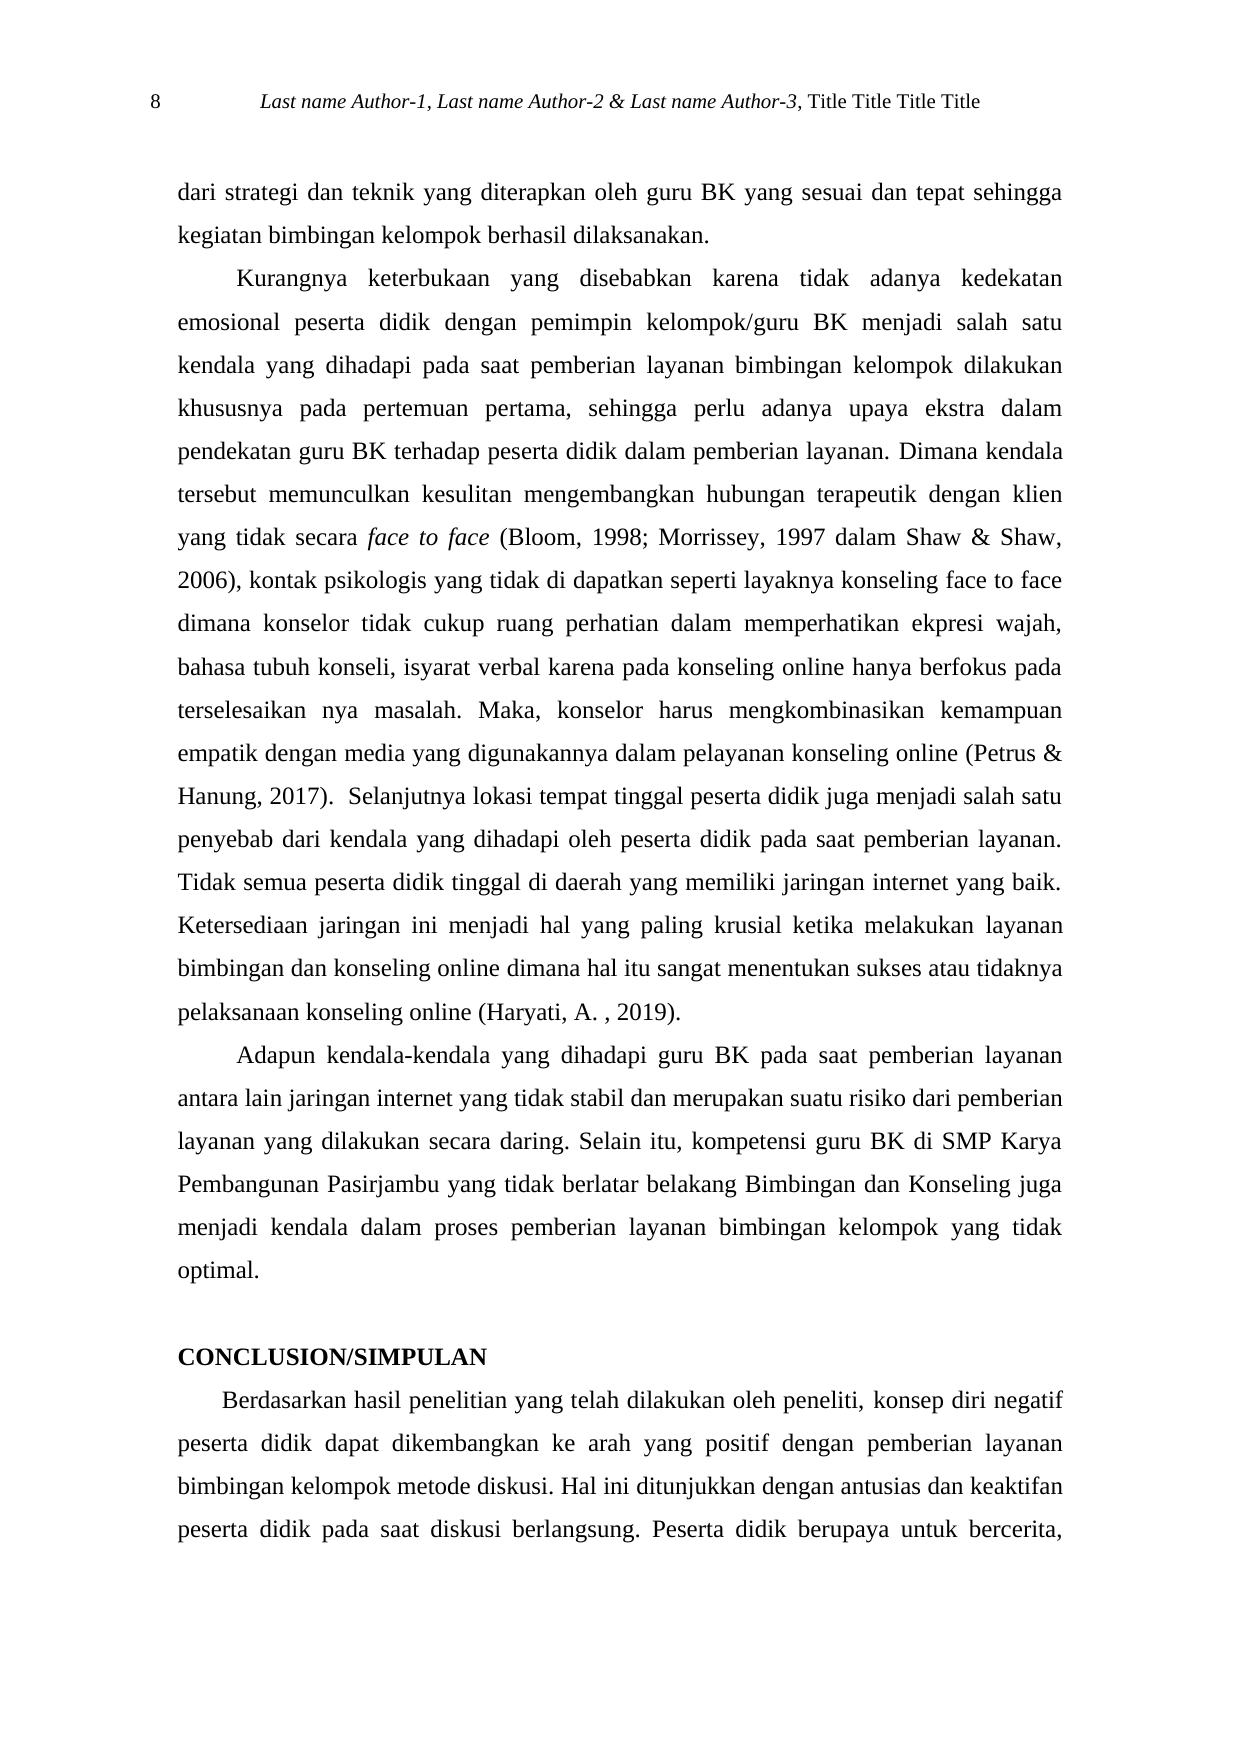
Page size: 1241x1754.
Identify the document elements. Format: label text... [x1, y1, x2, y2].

text Adapun kendala-kendala yang dihadapi guru BK pada saat pemberian layanan antara lain jaringan internet yang tidak stabil dan merupakan suatu risiko dari pemberian layanan yang dilakukan secara daring. Selain itu, kompetensi guru BK di SMP Karya Pembangunan Pasirjambu yang tidak berlatar belakang Bimbingan dan Konseling juga menjadi kendala dalam proses pemberian layanan bimbingan kelompok yang tidak optimal. [177, 1040, 1063, 1284]
text Kurangnya keterbukaan yang disebabkan karena tidak adanya kedekatan emosional peserta didik dengan pemimpin kelompok/guru BK menjadi salah satu kendala yang dihadapi pada saat pemberian layanan bimbingan kelompok dilakukan khususnya pada pertemuan pertama, sehingga perlu adanya upaya ekstra dalam pendekatan guru BK terhadap peserta didik dalam pemberian layanan. Dimana kendala tersebut memunculkan kesulitan mengembangkan hubungan terapeutik dengan klien yang tidak secara face to face (Bloom, 1998; Morrissey, 1997 dalam Shaw & Shaw, 2006), kontak psikologis yang tidak di dapatkan seperti layaknya konseling face to face dimana konselor tidak cukup ruang perhatian dalam memperhatikan ekpresi wajah, bahasa tubuh konseli, isyarat verbal karena pada konseling online hanya berfokus pada terselesaikan nya masalah. Maka, konselor harus mengkombinasikan kemampuan empatik dengan media yang digunakannya dalam pelayanan konseling online (Petrus & Hanung, 2017). Selanjutnya lokasi tempat tinggal peserta didik juga menjadi salah satu penyebab dari kendala yang dihadapi oleh peserta didik pada saat pemberian layanan. Tidak semua peserta didik tinggal di daerah yang memiliki jaringan internet yang baik. Ketersediaan jaringan ini menjadi hal yang paling krusial ketika melakukan layanan bimbingan dan konseling online dimana hal itu sangat menentukan sukses atau tidaknya pelaksanaan konseling online (Haryati, A. , 2019). [177, 263, 1063, 1025]
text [177, 177, 1063, 249]
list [177, 1385, 1063, 1543]
text CONCLUSION/SIMPULAN [177, 1342, 1063, 1370]
